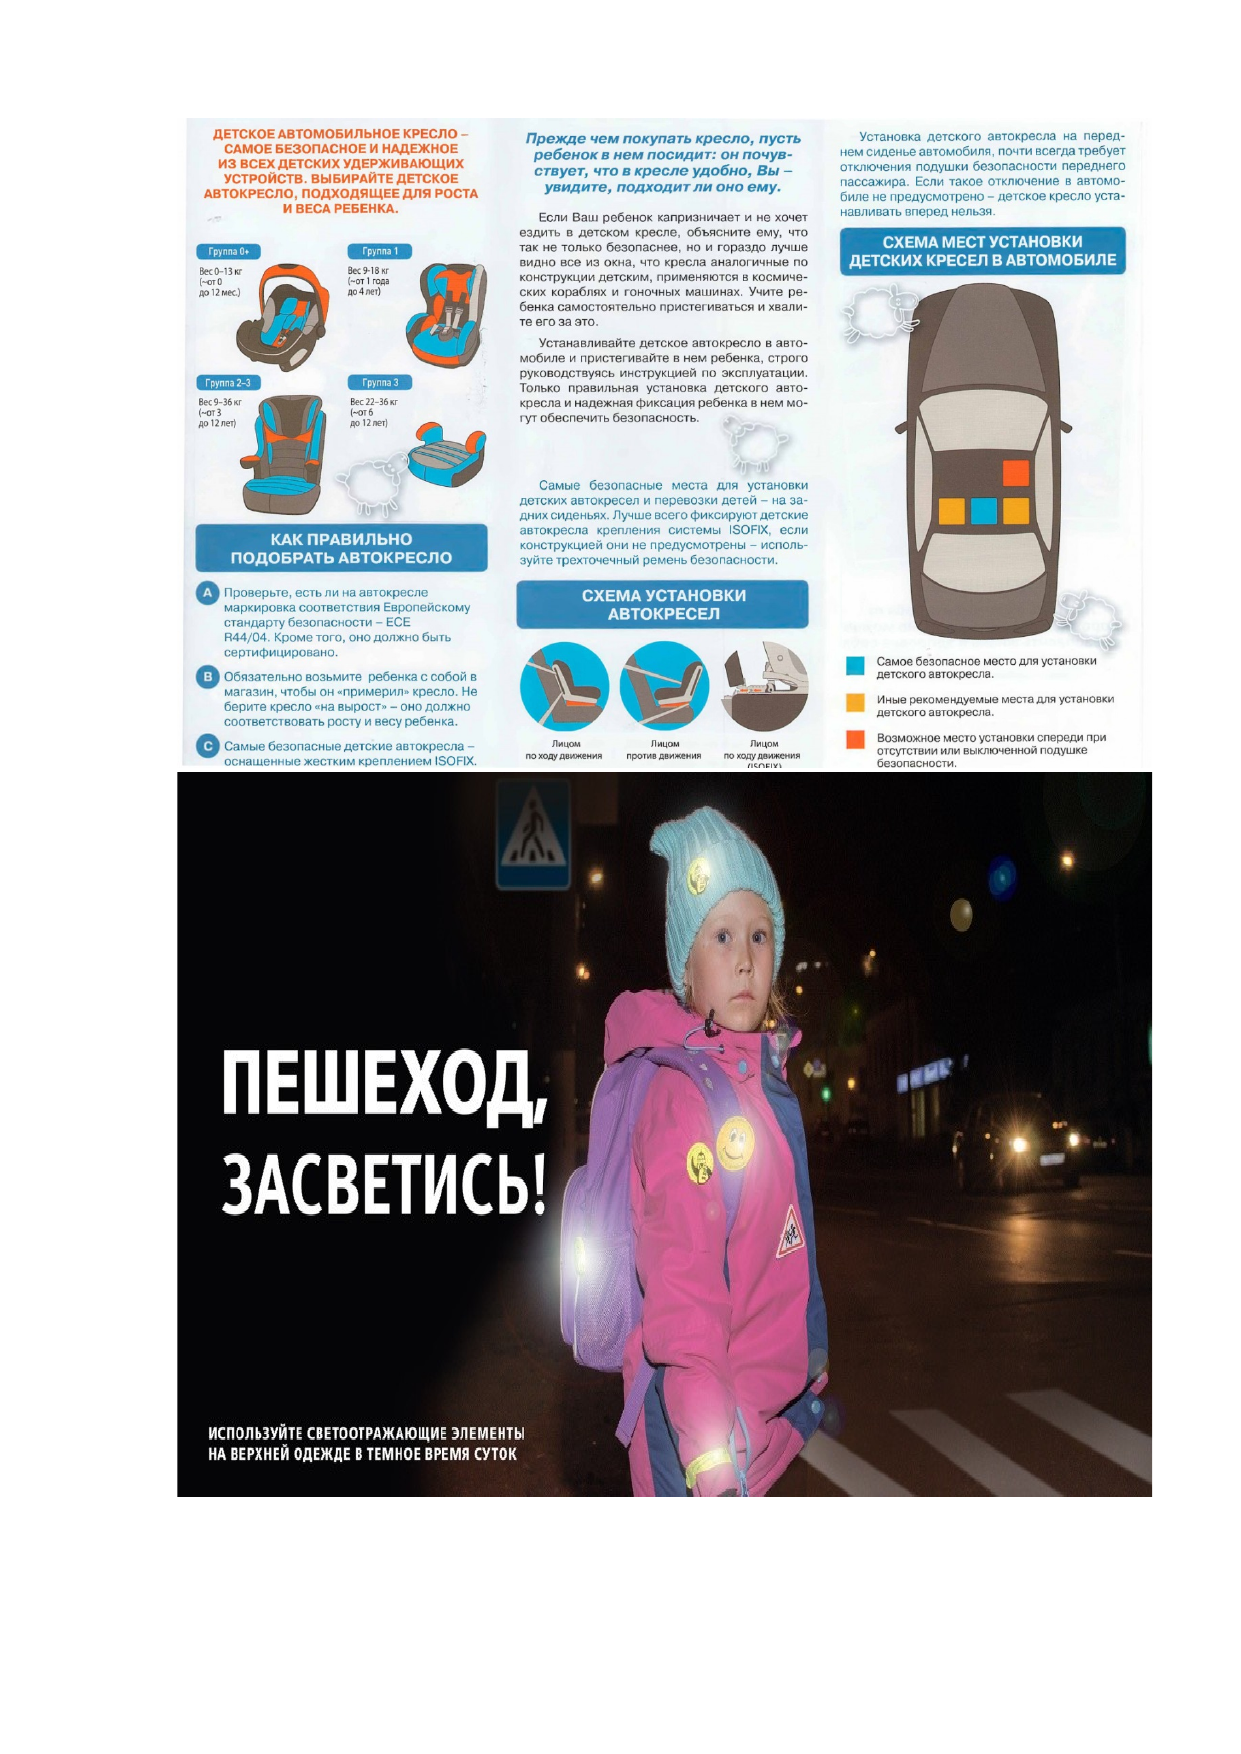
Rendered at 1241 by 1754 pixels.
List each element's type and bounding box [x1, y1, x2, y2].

picture [177, 118, 1152, 768]
picture [177, 772, 1153, 1497]
